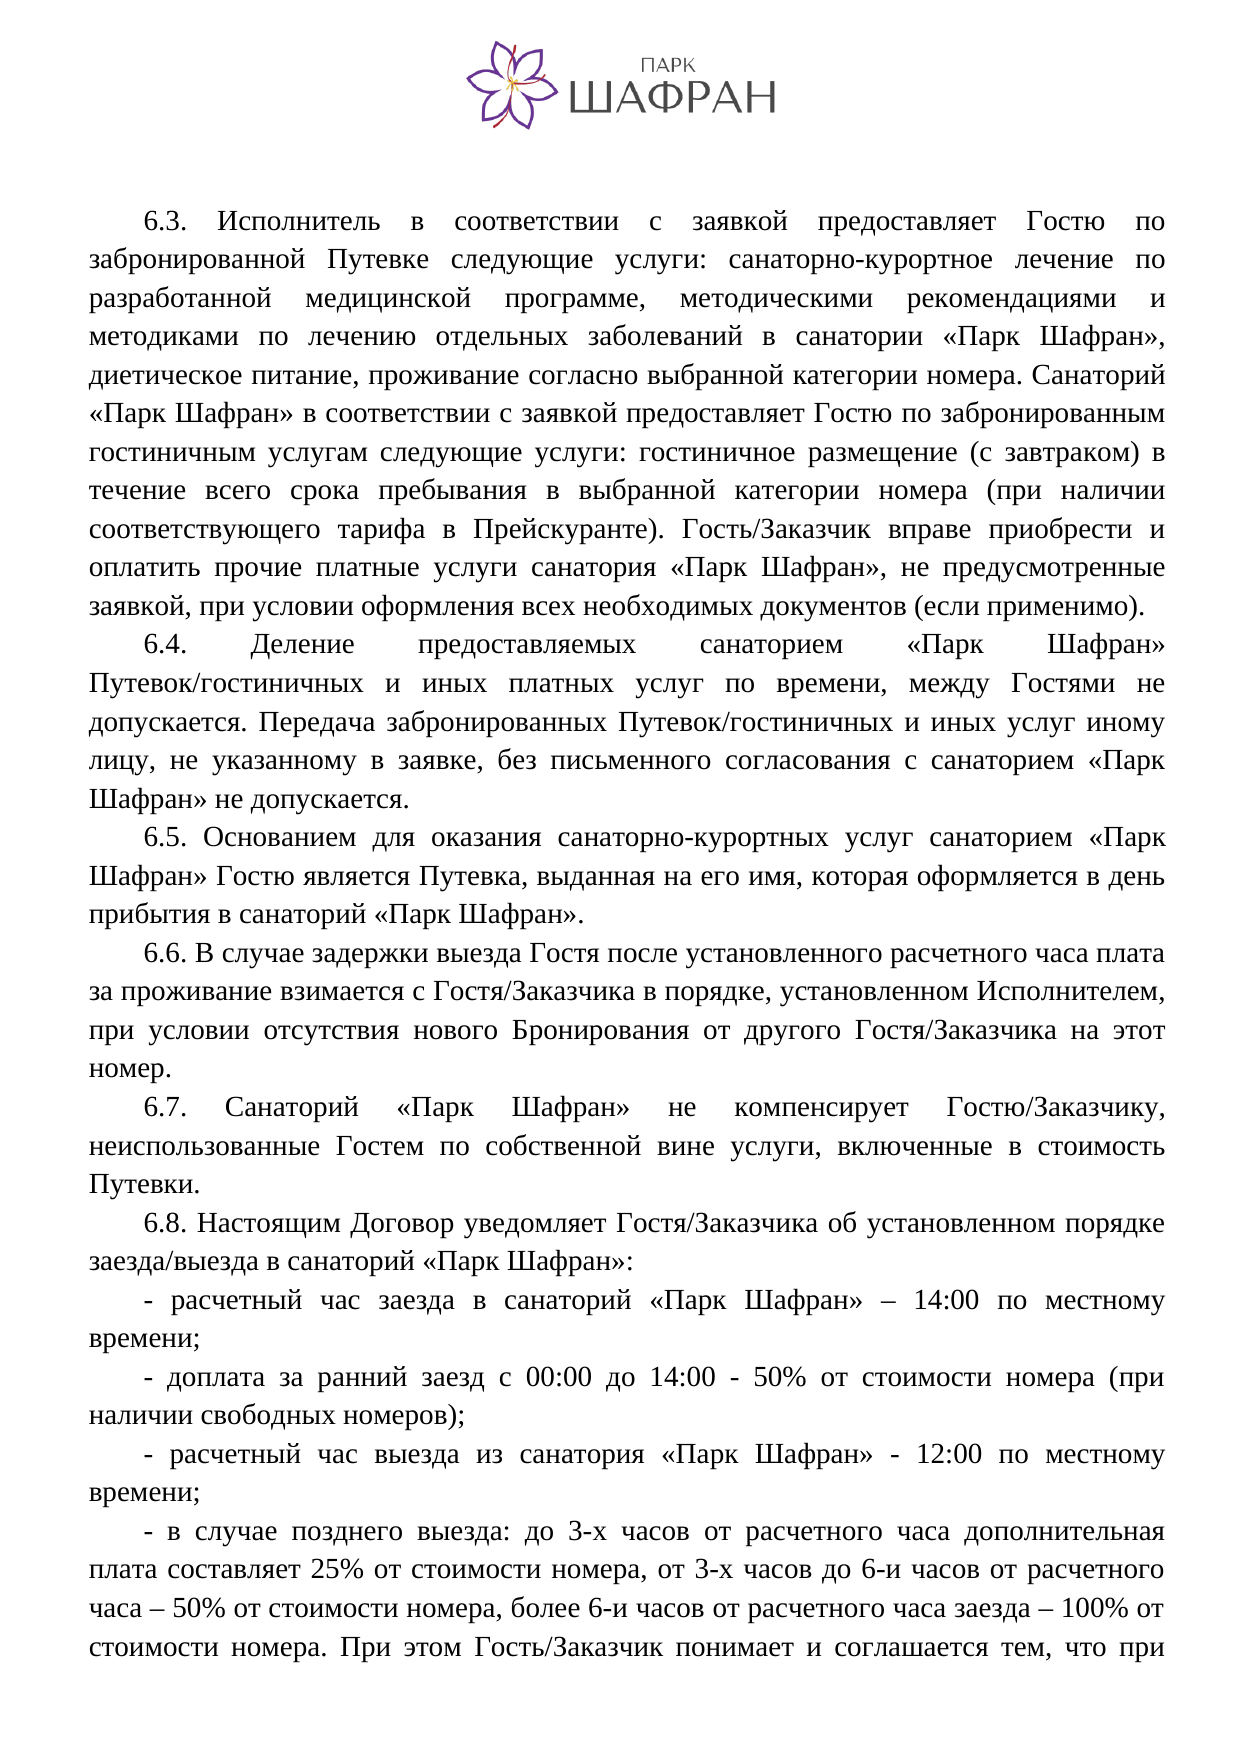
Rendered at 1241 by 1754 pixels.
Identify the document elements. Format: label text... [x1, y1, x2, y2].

text 6.5. Основанием для оказания санаторно-курортных услуг санаторием «Парк Шафран» Гостю является Путевка, выданная на его имя, которая оформляется в день прибытия в санаторий «Парк Шафран». [88, 819, 1166, 930]
text - расчетный час заезда в санаторий «Парк Шафран» – 14:00 по местному времени; [88, 1282, 1166, 1354]
picture [447, 21, 808, 149]
text 6.7. Санаторий «Парк Шафран» не компенсирует Гостю/Заказчику, неиспользованные Гостем по собственной вине услуги, включенные в стоимость Путевки. [88, 1089, 1166, 1200]
text - расчетный час выезда из санатория «Парк Шафран» - 12:00 по местному времени; [88, 1436, 1166, 1508]
text - доплата за ранний заезд с 00:00 до 14:00 - 50% от стоимости номера (при наличии свободных номеров); [88, 1359, 1166, 1431]
text 6.6. В случае задержки выезда Гостя после установленного расчетного часа плата за проживание взимается с Гостя/Заказчика в порядке, установленном Исполнителем, при условии отсутствия нового Бронирования от другого Гостя/Заказчика на этот номер. [88, 935, 1166, 1084]
text 6.8. Настоящим Договор уведомляет Гостя/Заказчика об установленном порядке заезда/выезда в санаторий «Парк Шафран»: [88, 1205, 1166, 1277]
text 6.3. Исполнитель в соответствии с заявкой предоставляет Гостю по забронированной Путевке следующие услуги: санаторно-курортное лечение по разработанной медицинской программе, методическими рекомендациями и методиками по лечению отдельных заболеваний в санатории «Парк Шафран», диетическое питание, проживание согласно выбранной категории номера. Санаторий «Парк Шафран» в соответствии с заявкой предоставляет Гостю по забронированным гостиничным услугам следующие услуги: гостиничное размещение (с завтраком) в течение всего срока пребывания в выбранной категории номера (при наличии соответствующего тарифа в Прейскуранте). Гость/Заказчик вправе приобрести и оплатить прочие платные услуги санатория «Парк Шафран», не предусмотренные заявкой, при условии оформления всех необходимых документов (если применимо). [88, 203, 1166, 622]
text 6.4. Деление предоставляемых санаторием «Парк Шафран» Путевок/гостиничных и иных платных услуг по времени, между Гостями не допускается. Передача забронированных Путевок/гостиничных и иных услуг иному лицу, не указанному в заявке, без письменного согласования с санаторием «Парк Шафран» не допускается. [88, 627, 1166, 814]
